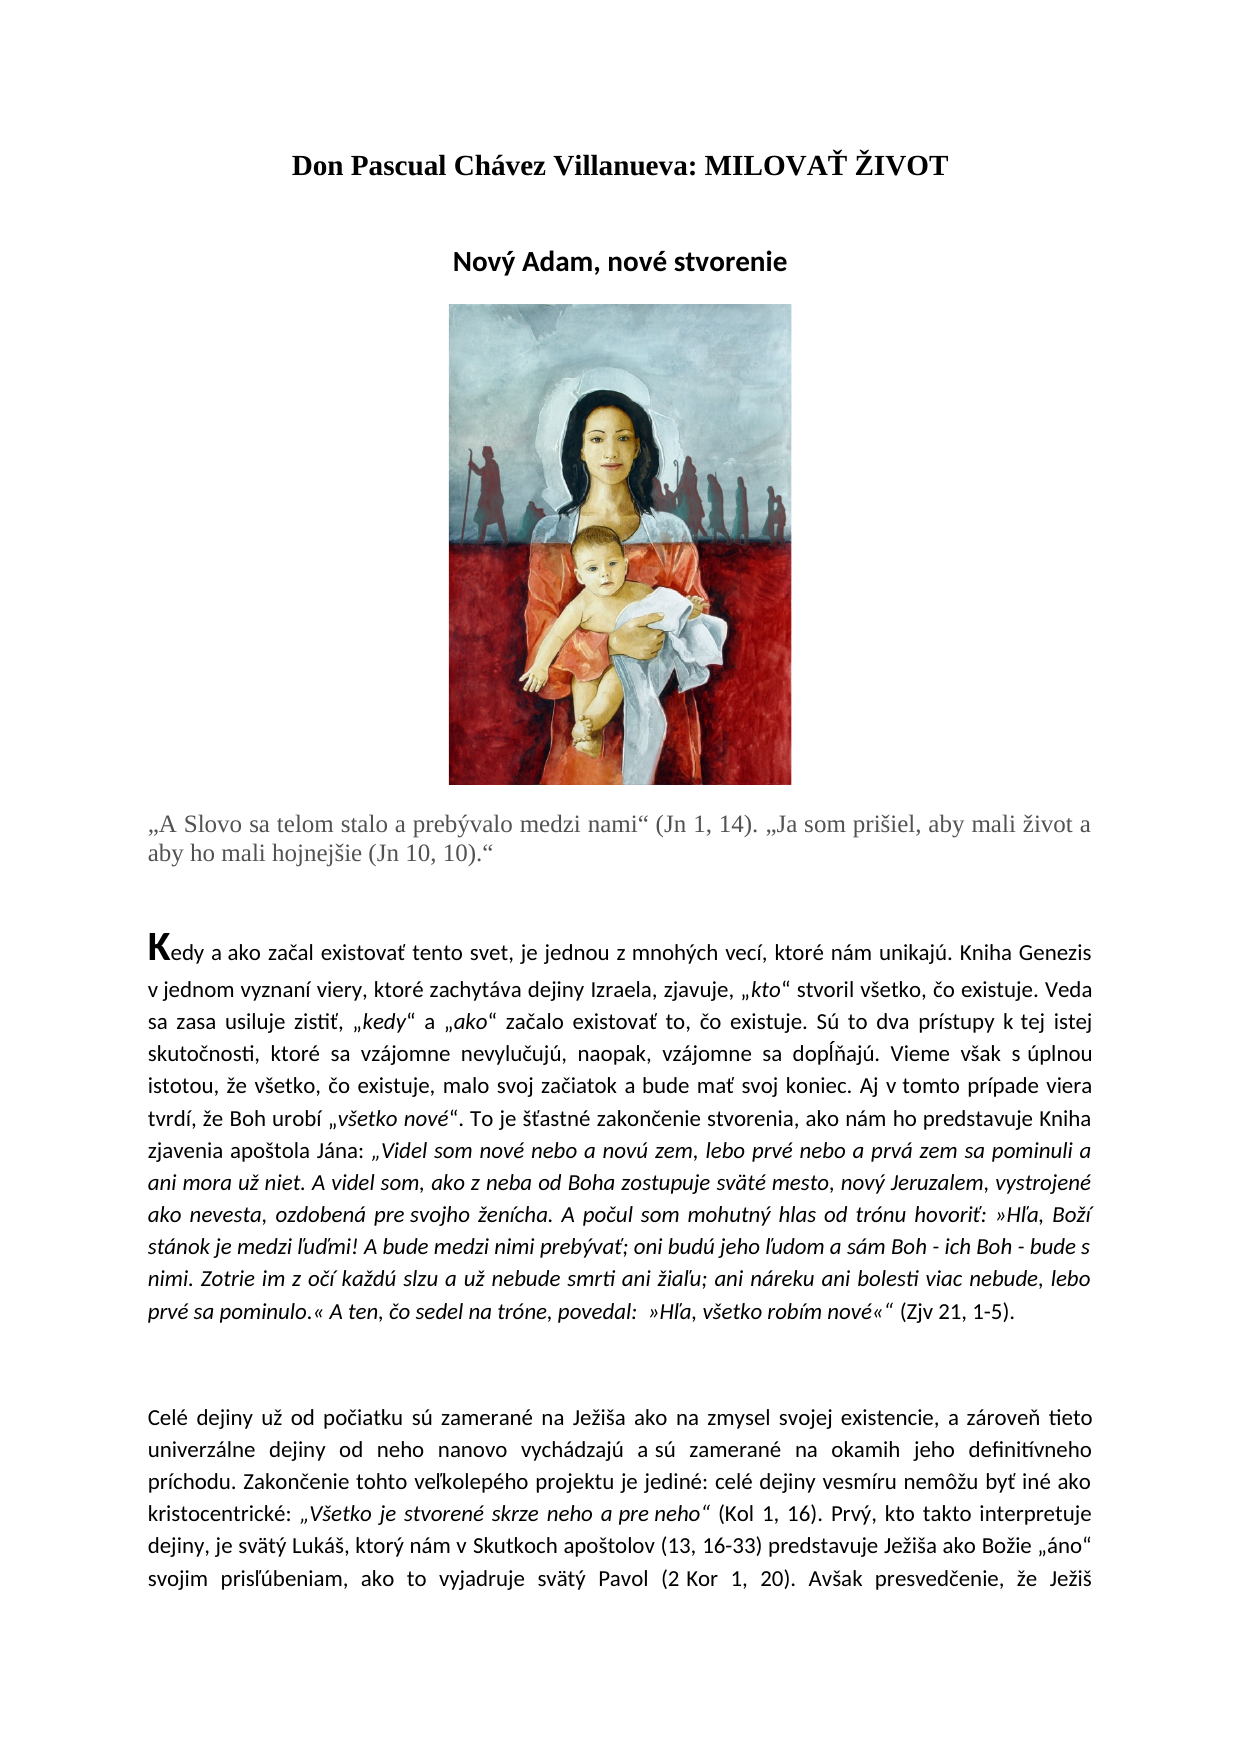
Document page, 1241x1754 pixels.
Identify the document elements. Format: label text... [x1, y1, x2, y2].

text „A Slovo sa telom stalo a prebývalo medzi nami“ (Jn 1, 14). „Ja som prišiel, aby mali život a aby ho mali hojnejšie (Jn 10, 10).“ [148, 809, 1093, 867]
text Kedy a ako začal existovať tento svet, je jednou z mnohých vecí, ktoré nám unikajú. Kniha Genezis v jednom vyznaní viery, ktoré zachytáva dejiny Izraela, zjavuje, „kto“ stvoril všetko, čo existuje. Veda sa zasa usiluje zistiť, „kedy“ a „ako“ začalo existovať to, čo existuje. Sú to dva prístupy k tej istej skutočnosti, ktoré sa vzájomne nevylučujú, naopak, vzájomne sa dopĺňajú. Vieme však s úplnou istotou, že všetko, čo existuje, malo svoj začiatok a bude mať svoj koniec. Aj v tomto prípade viera tvrdí, že Boh urobí „všetko nové“. To je šťastné zakončenie stvorenia, ako nám ho predstavuje Kniha zjavenia apoštola Jána: „Videl som nové nebo a novú zem, lebo prvé nebo a prvá zem sa pominuli a ani mora už niet. A videl som, ako z neba od Boha zostupuje sväté mesto, nový Jeruzalem, vystrojené ako nevesta, ozdobená pre svojho ženícha. A počul som mohutný hlas od trónu hovoriť: »Hľa, Boží stánok je medzi ľuďmi! A bude medzi nimi prebývať; oni budú jeho ľudom a sám Boh - ich Boh - bude s nimi. Zotrie im z očí každú slzu a už nebude smrti ani žiaľu; ani náreku ani bolesti viac nebude, lebo prvé sa pominulo.« A ten, čo sedel na tróne, povedal: »Hľa, všetko robím nové«“ (Zjv 21, 1-5). [148, 920, 1093, 1325]
text Nový Adam, nové stvorenie [148, 243, 1093, 278]
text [148, 1403, 1093, 1592]
title Don Pascual Chávez Villanueva: MILOVAŤ ŽIVOT [148, 148, 1093, 181]
picture [448, 304, 792, 785]
